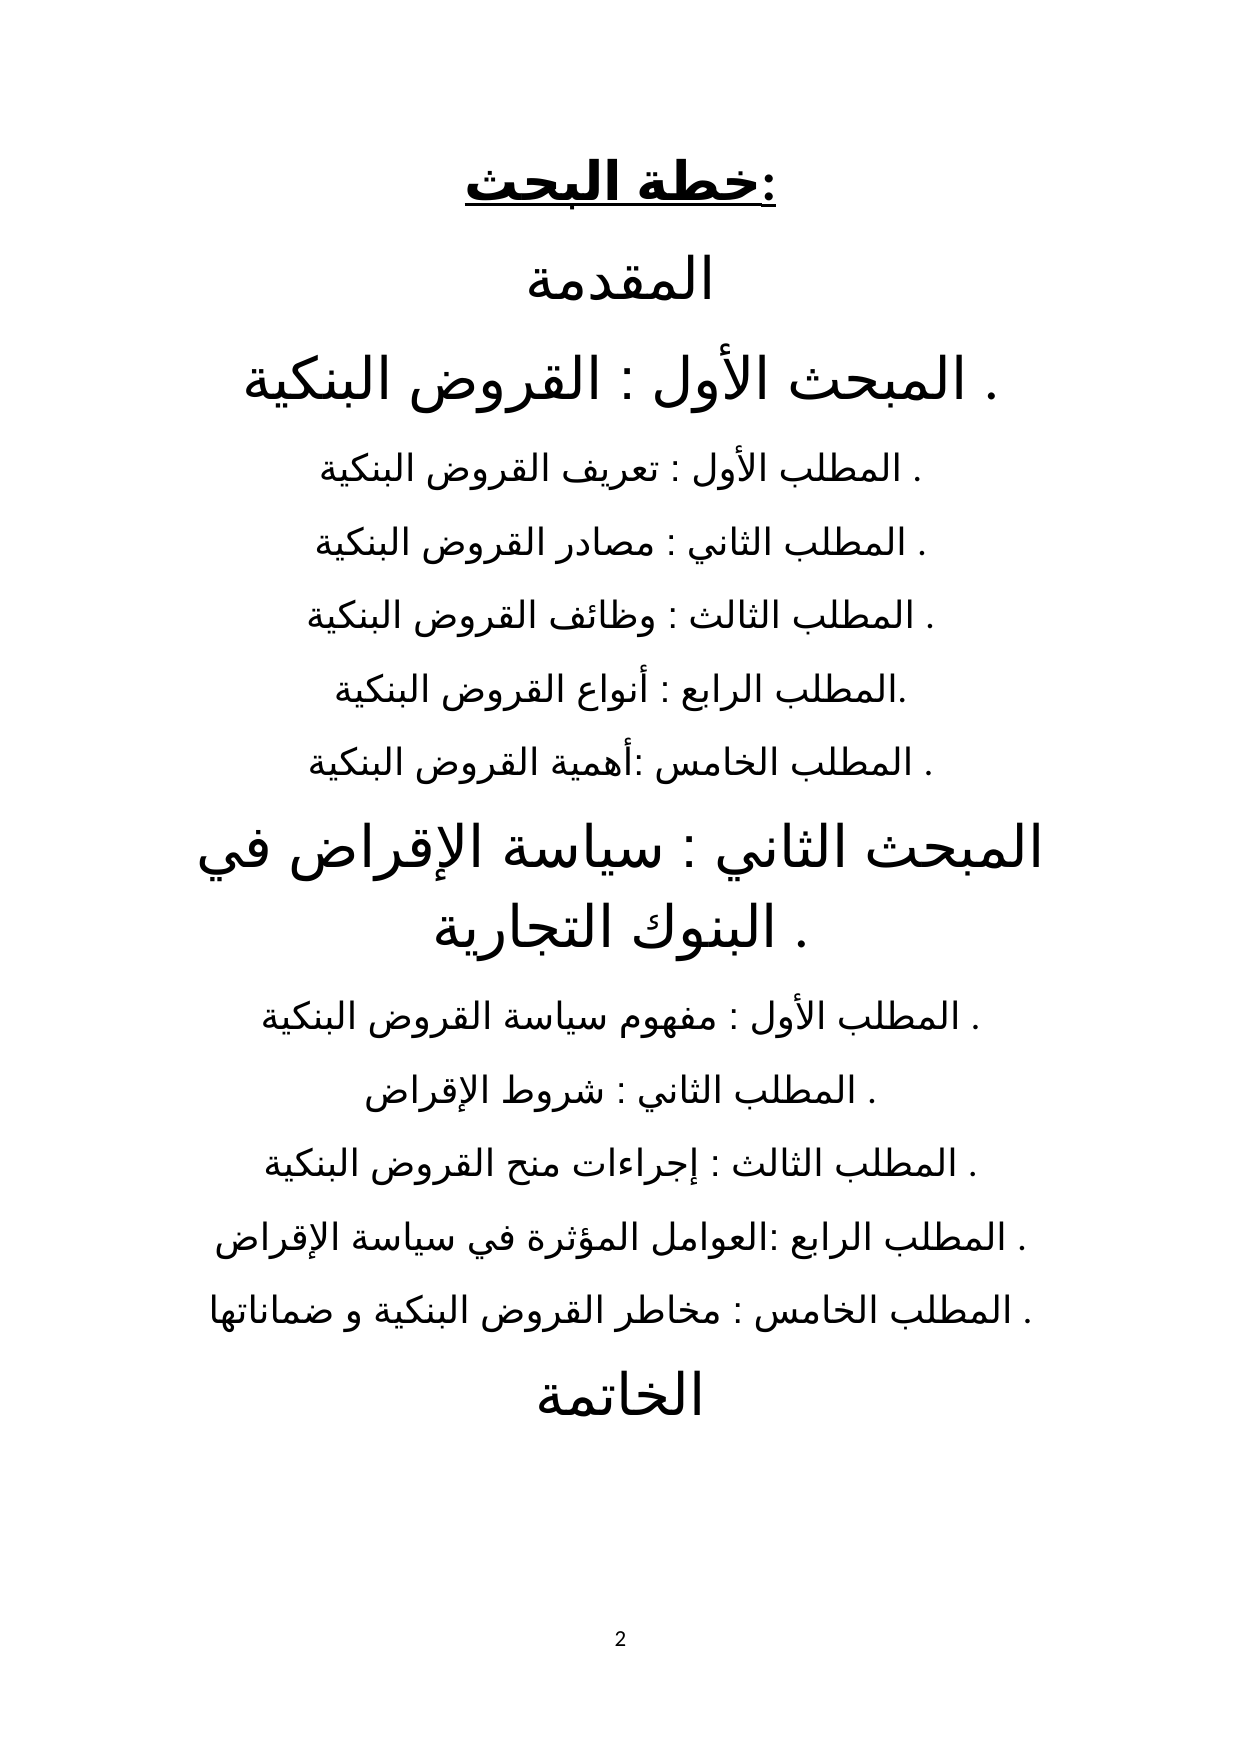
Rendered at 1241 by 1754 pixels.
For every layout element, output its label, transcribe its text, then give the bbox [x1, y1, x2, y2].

text المطلب الخامس :أهمية القروض البنكية . [148, 739, 1092, 785]
text المطلب الثالث : إجراءات منح القروض البنكية . [148, 1140, 1092, 1186]
text المطلب الخامس : مخاطر القروض البنكية و ضماناتها . [148, 1287, 1092, 1333]
text المطلب الثاني : مصادر القروض البنكية . [148, 519, 1092, 564]
text المبحث الثاني : سياسة الإقراض في البنوك التجارية . [148, 813, 1092, 962]
text خطة البحث: [148, 148, 1092, 214]
text المبحث الأول : القروض البنكية . [148, 342, 1092, 414]
text المطلب الثالث : وظائف القروض البنكية . [148, 592, 1092, 638]
text المطلب الأول : مفهوم سياسة القروض البنكية . [148, 993, 1092, 1039]
text الخاتمة المقدمة: [148, 1361, 1092, 1428]
text المطلب الرابع :العوامل المؤثرة في سياسة الإقراض . [148, 1214, 1092, 1260]
text المطلب الرابع : أنواع القروض البنكية. [148, 666, 1092, 712]
text المطلب الأول : تعريف القروض البنكية . [148, 445, 1092, 491]
text المطلب الثاني : شروط الإقراض . [148, 1067, 1092, 1113]
text المقدمة [148, 244, 1092, 312]
